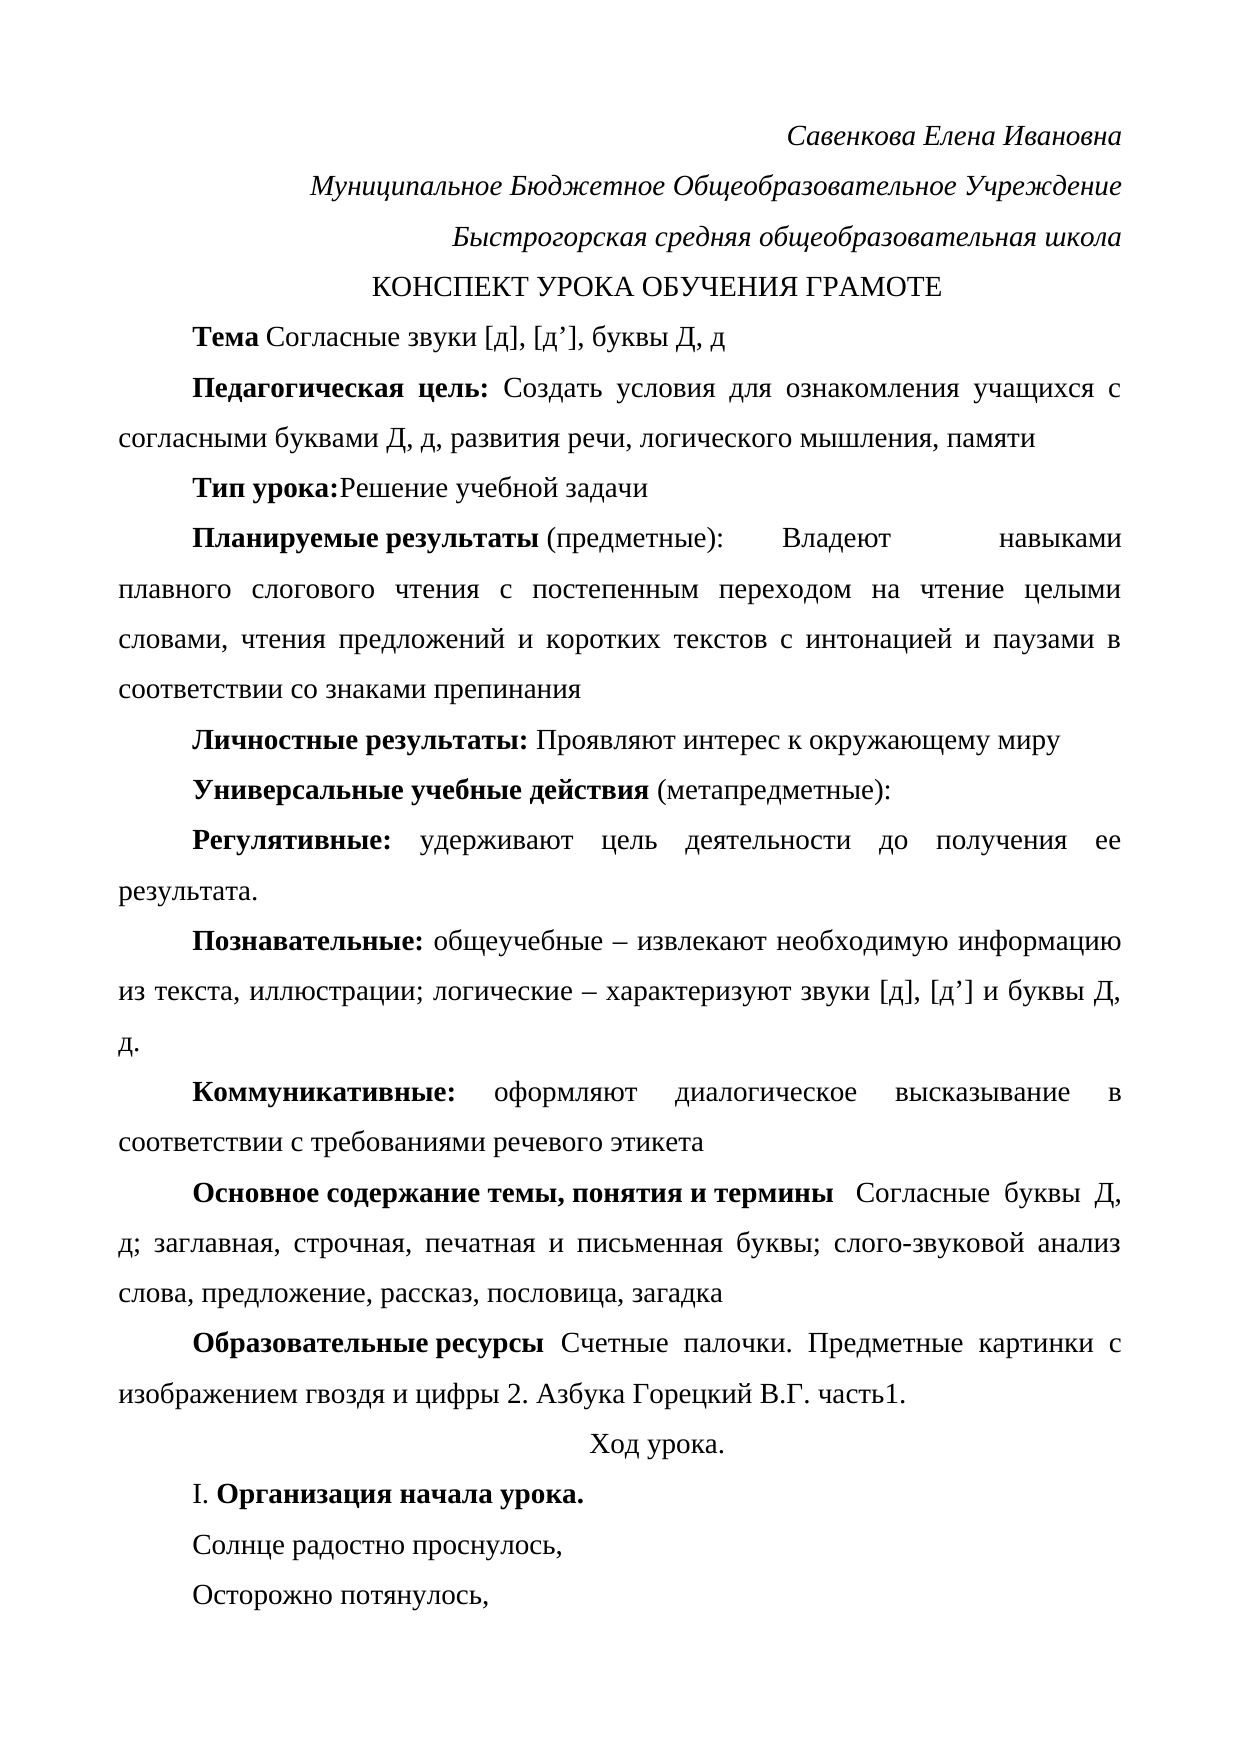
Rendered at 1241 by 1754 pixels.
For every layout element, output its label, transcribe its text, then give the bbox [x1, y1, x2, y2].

text Регулятивные: удерживают цель деятельности до получения ее результата. [118, 822, 1122, 906]
text Ход урока. [118, 1426, 1122, 1460]
text I. Организация начала урока. [118, 1477, 1122, 1510]
text Образовательные ресурсы Счетные палочки. Предметные картинки с изображением гвоздя и цифры 2. Азбука Горецкий В.Г. часть1. [118, 1326, 1122, 1409]
text Коммуникативные: оформляют диалогическое высказывание в соответствии с требованиями речевого этикета [118, 1074, 1122, 1158]
text Осторожно потянулось, [118, 1577, 1122, 1611]
text Солнце радостно проснулось, [118, 1527, 1122, 1560]
text Познавательные: общеучебные – извлекают необходимую информацию из текста, иллюстрации; логические – характеризуют звуки [д], [д’] и буквы Д, д. [118, 923, 1122, 1057]
text Тема Согласные звуки [д], [д’], буквы Д, д [118, 319, 1122, 353]
text Педагогическая цель: Создать условия для ознакомления учащихся с согласными буквами Д, д, развития речи, логического мышления, памяти [118, 370, 1122, 453]
text Тип урока: Решение учебной задачи [118, 470, 1122, 504]
text Савенкова Елена Ивановна [118, 118, 1122, 152]
text Личностные результаты: Проявляют интерес к окружающему миру [118, 722, 1122, 755]
text КОНСПЕКТ УРОКА ОБУЧЕНИЯ ГРАМОТЕ [118, 269, 1122, 303]
text Муниципальное Бюджетное Общеобразовательное Учреждение [118, 168, 1122, 202]
text Планируемые результаты (предметные): Владеют навыками плавного слогового чтения с постепенным переходом на чтение целыми словами, чтения предложений и коротких текстов с интонацией и паузами в соответствии со знаками препинания [118, 521, 1122, 705]
text Быстрогорская средняя общеобразовательная школа [118, 219, 1122, 252]
text Основное содержание темы, понятия и термины Согласные буквы Д, д; заглавная, строчная, печатная и письменная буквы; слого-звуковой анализ слова, предложение, рассказ, пословица, загадка [118, 1175, 1122, 1309]
text Универсальные учебные действия (метапредметные): [118, 772, 1122, 806]
